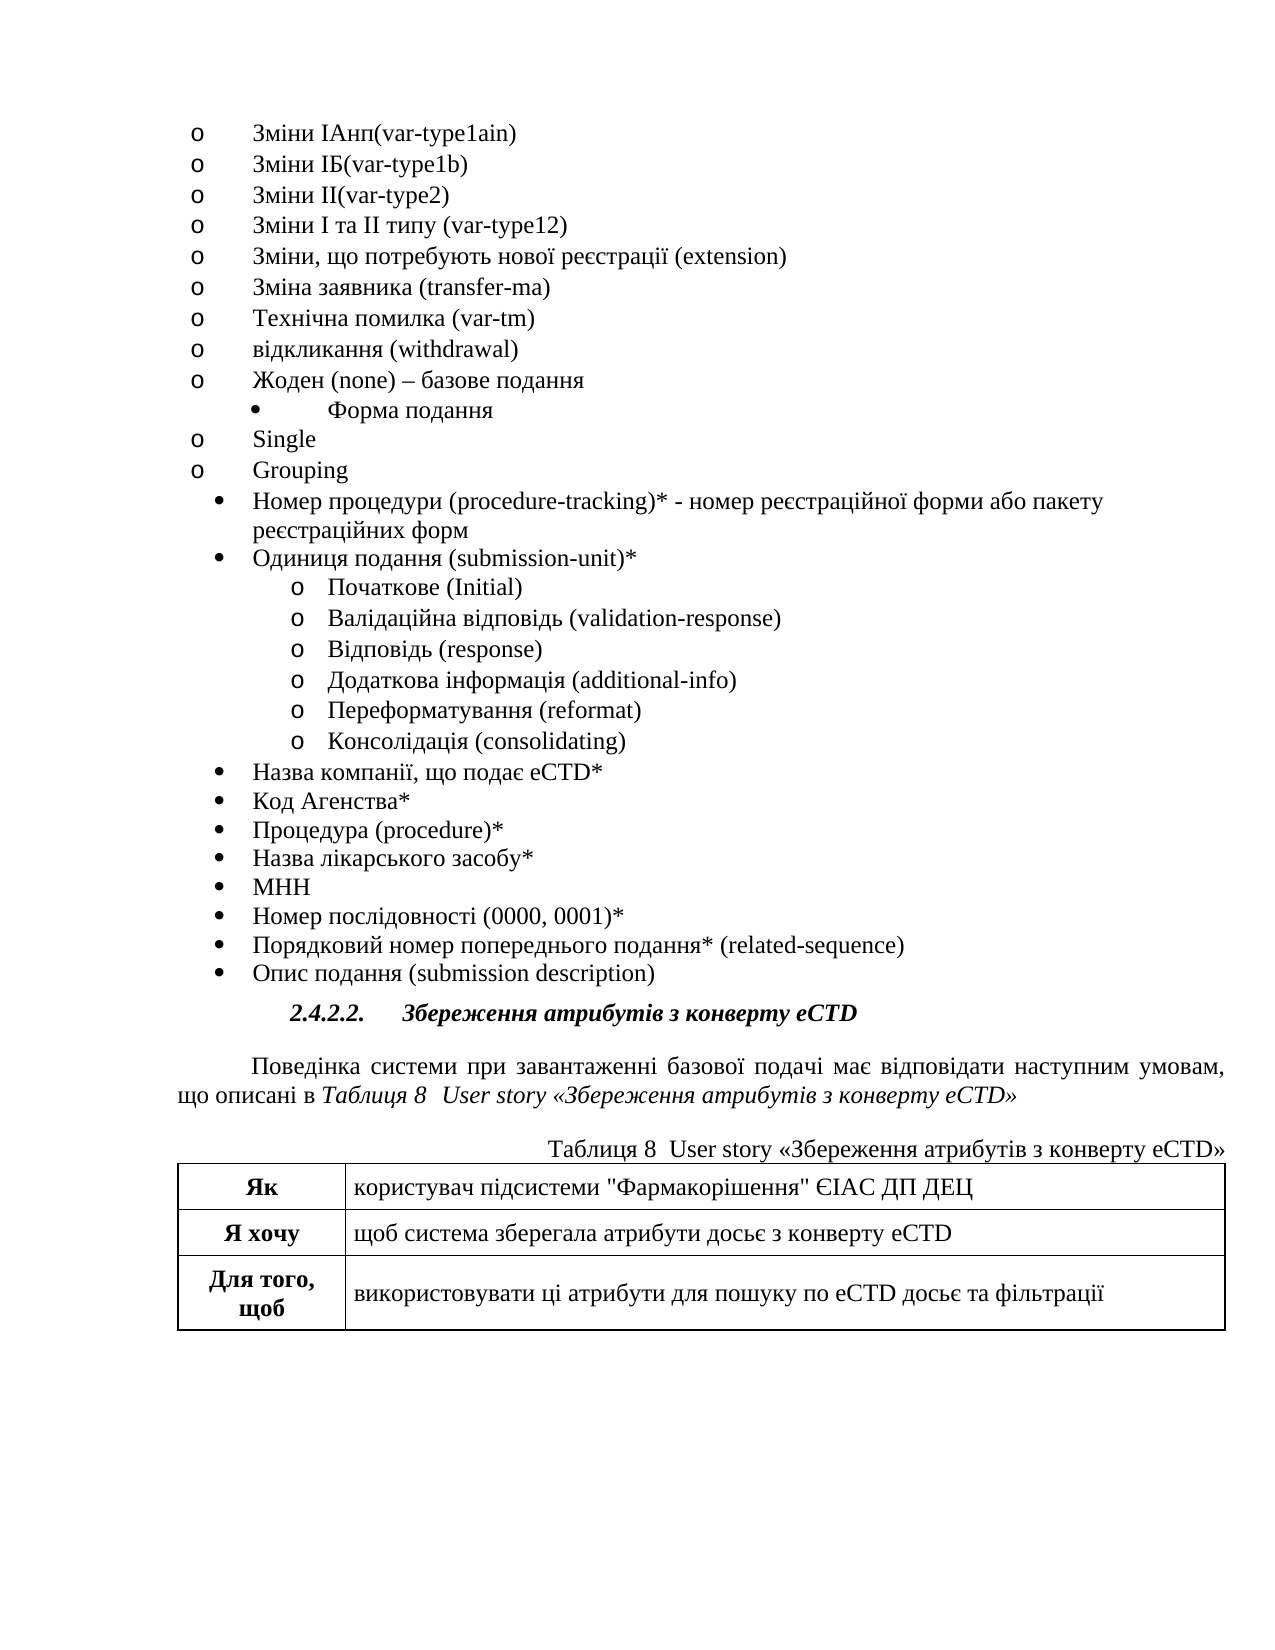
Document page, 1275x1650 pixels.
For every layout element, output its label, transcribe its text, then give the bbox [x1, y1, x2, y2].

list Номер процедури (procedure-tracking)* - номер реєстраційної форми або пакету реєстраційних форм [215, 486, 1226, 543]
subtitle Збереження атрибутів з конверту eCTD [290, 998, 1226, 1026]
table_header Як [179, 1164, 345, 1209]
list Технічна помилка (var-tm) [177, 303, 1226, 334]
list Переформатування (reformat) [290, 696, 1226, 726]
list Додаткова інформація (additional-info) [290, 665, 1226, 696]
table_cell Я хочу [179, 1210, 345, 1254]
list Опис подання (submission description) [215, 958, 1226, 987]
list Жоден (none) – базове подання [177, 365, 1226, 396]
list Консолідація (consolidating) [290, 726, 1226, 757]
list Валідаційна відповідь (validation-response) [290, 603, 1226, 634]
list Порядковий номер попереднього подання* (related-sequence) [215, 930, 1226, 958]
table_cell Для того, щоб [179, 1256, 345, 1329]
list Зміни ІБ(var-type1b) [177, 149, 1226, 180]
list відкликання (withdrawal) [177, 334, 1226, 365]
list Single [177, 424, 1226, 455]
list Зміни ІI(var-type2) [177, 180, 1226, 211]
list Зміни ІAнп(var-type1ain) [177, 118, 1226, 149]
list Відповідь (response) [290, 634, 1226, 665]
list Зміни, що потребують нової реєстрації (extension) [177, 241, 1226, 272]
list Початкове (Initial) [290, 572, 1226, 603]
list Процедура (procedure)* [215, 815, 1226, 843]
list Форма подання [251, 396, 1226, 424]
table_header користувач підсистеми "Фармакорішення" ЄІАС ДП ДЕЦ [346, 1164, 1224, 1209]
table_cell використовувати ці атрибути для пошуку по eCTD досьє та фільтрації [346, 1256, 1224, 1329]
list Grouping [177, 455, 1226, 486]
list Зміни І та ІІ типу (var-type12) [177, 211, 1226, 241]
list Зміна заявника (transfer-ma) [177, 272, 1226, 303]
list Назва компанії, що подає eCTD* [215, 757, 1226, 786]
list МНН [215, 872, 1226, 901]
table_cell щоб система зберегала атрибути досьє з конверту eCTD [346, 1210, 1224, 1254]
text Поведінка системи при завантаженні базової подачі має відповідати наступним умовам, що описані в Таблиця 8 User story «Збереження атрибутів з конверту eCTD» [177, 1051, 1226, 1109]
list Одиниця подання (submission-unit)* [215, 543, 1226, 572]
list Номер послідовності (0000, 0001)* [215, 901, 1226, 930]
list Назва лікарського засобу* [215, 843, 1226, 872]
list Код Агенства* [215, 786, 1226, 815]
text Таблиця 8 User story «Збереження атрибутів з конверту eCTD» [177, 1134, 1226, 1163]
